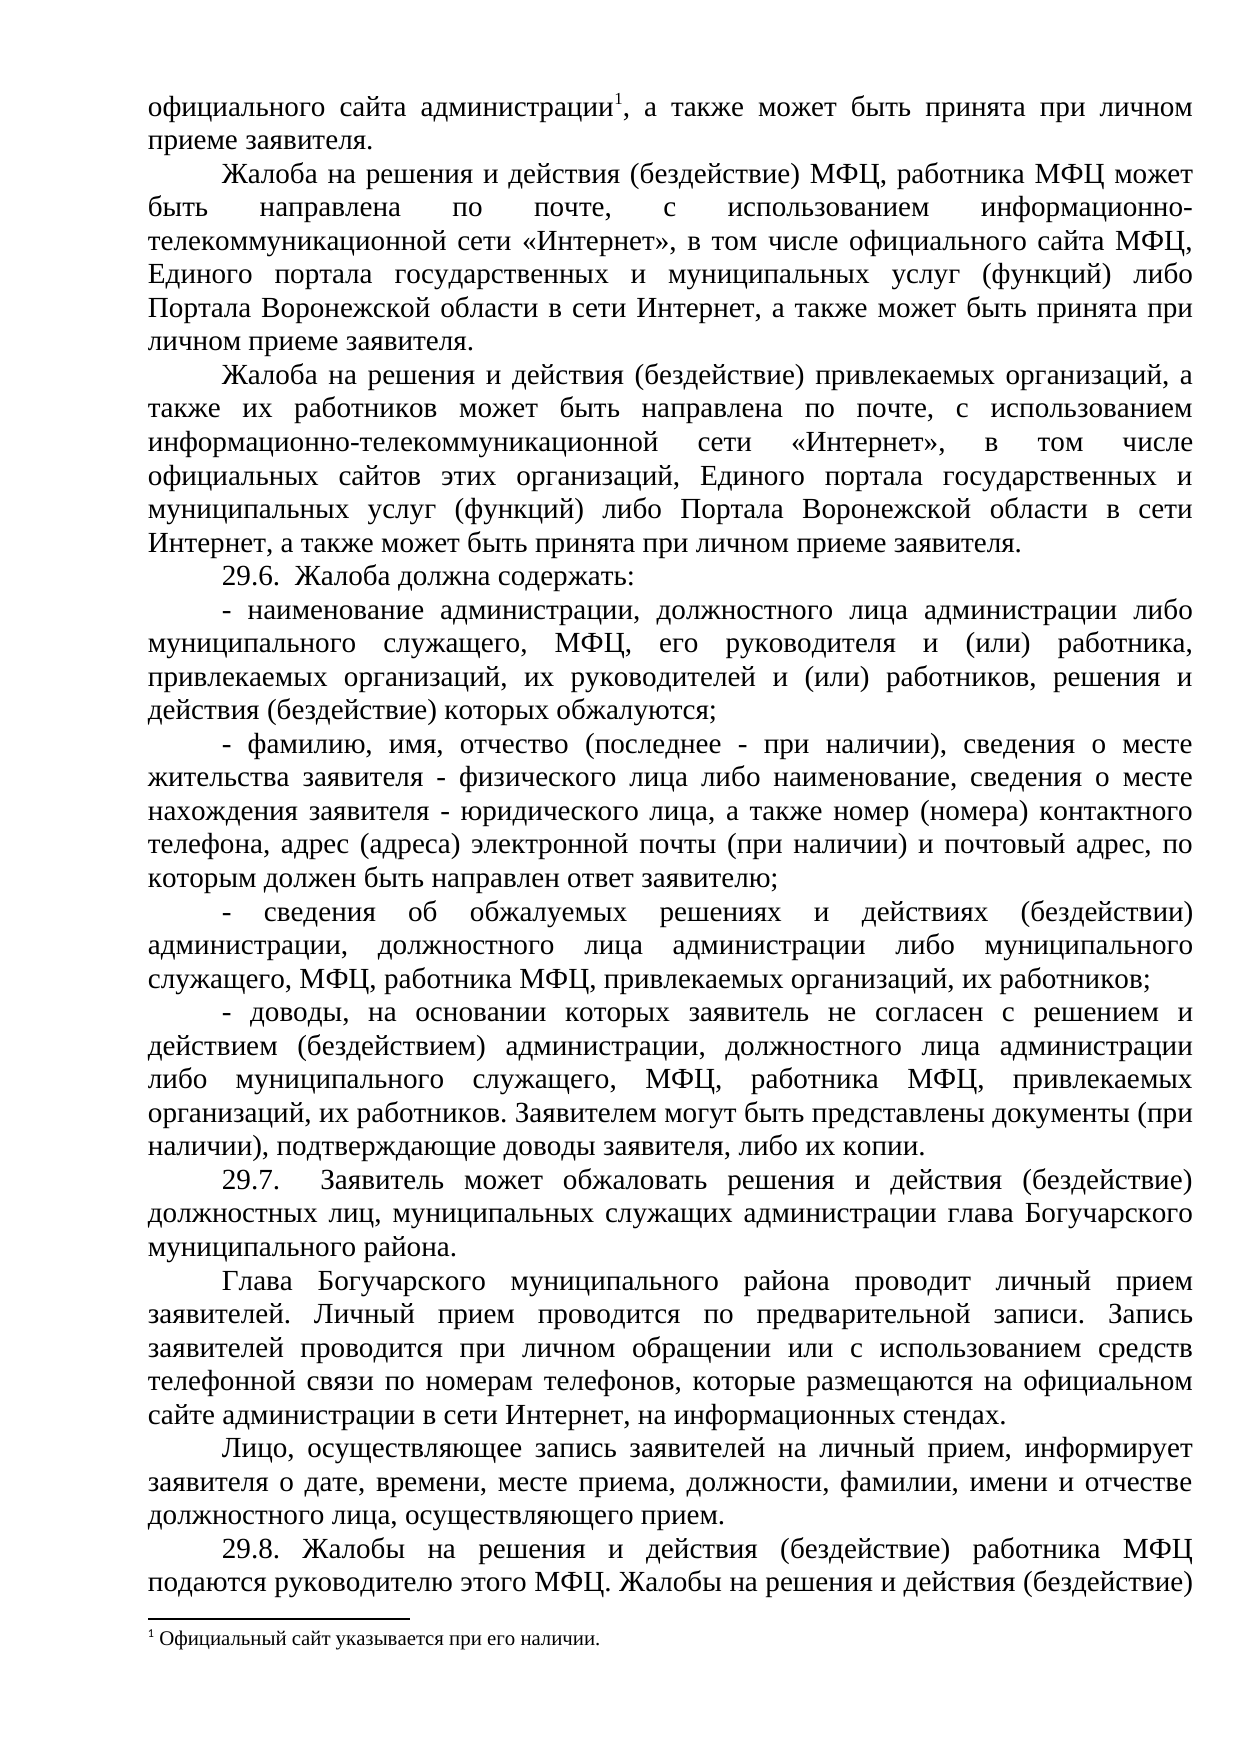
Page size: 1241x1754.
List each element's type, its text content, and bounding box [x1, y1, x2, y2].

text - фамилию, имя, отчество (последнее - при наличии), сведения о месте жительства заявителя - физического лица либо наименование, сведения о месте нахождения заявителя - юридического лица, а также номер (номера) контактного телефона, адрес (адреса) электронной почты (при наличии) и почтовый адрес, по которым должен быть направлен ответ заявителю; [148, 726, 1194, 894]
text Жалоба на решения и действия (бездействие) привлекаемых организаций, а также их работников может быть направлена по почте, с использованием информационно-телекоммуникационной сети «Интернет», в том числе официальных сайтов этих организаций, Единого портала государственных и муниципальных услуг (функций) либо Портала Воронежской области в сети Интернет, а также может быть принята при личном приеме заявителя. [148, 357, 1194, 558]
text Жалоба на решения и действия (бездействие) МФЦ, работника МФЦ может быть направлена по почте, с использованием информационно-телекоммуникационной сети «Интернет», в том числе официального сайта МФЦ, Единого портала государственных и муниципальных услуг (функций) либо Портала Воронежской области в сети Интернет, а также может быть принята при личном приеме заявителя. [148, 156, 1194, 357]
text - наименование администрации, должностного лица администрации либо муниципального служащего, МФЦ, его руководителя и (или) работника, привлекаемых организаций, их руководителей и (или) работников, решения и действия (бездействие) которых обжалуются; [148, 592, 1194, 726]
text - доводы, на основании которых заявитель не согласен с решением и действием (бездействием) администрации, должностного лица администрации либо муниципального служащего, МФЦ, работника МФЦ, привлекаемых организаций, их работников. Заявителем могут быть представлены документы (при наличии), подтверждающие доводы заявителя, либо их копии. [148, 994, 1194, 1162]
text - сведения об обжалуемых решениях и действиях (бездействии) администрации, должностного лица администрации либо муниципального служащего, МФЦ, работника МФЦ, привлекаемых организаций, их работников; [148, 894, 1194, 994]
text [148, 89, 1194, 156]
text 29.7. Заявитель может обжаловать решения и действия (бездействие) должностных лиц, муниципальных служащих администрации глава Богучарского муниципального района. [148, 1162, 1194, 1263]
text Лицо, осуществляющее запись заявителей на личный прием, информирует заявителя о дате, времени, месте приема, должности, фамилии, имени и отчестве должностного лица, осуществляющего прием. [148, 1430, 1194, 1531]
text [148, 1531, 1194, 1598]
text Глава Богучарского муниципального района проводит личный прием заявителей. Личный прием проводится по предварительной записи. Запись заявителей проводится при личном обращении или с использованием средств телефонной связи по номерам телефонов, которые размещаются на официальном сайте администрации в сети Интернет, на информационных стендах. [148, 1263, 1194, 1430]
text 29.6. Жалоба должна содержать: [148, 558, 1194, 592]
